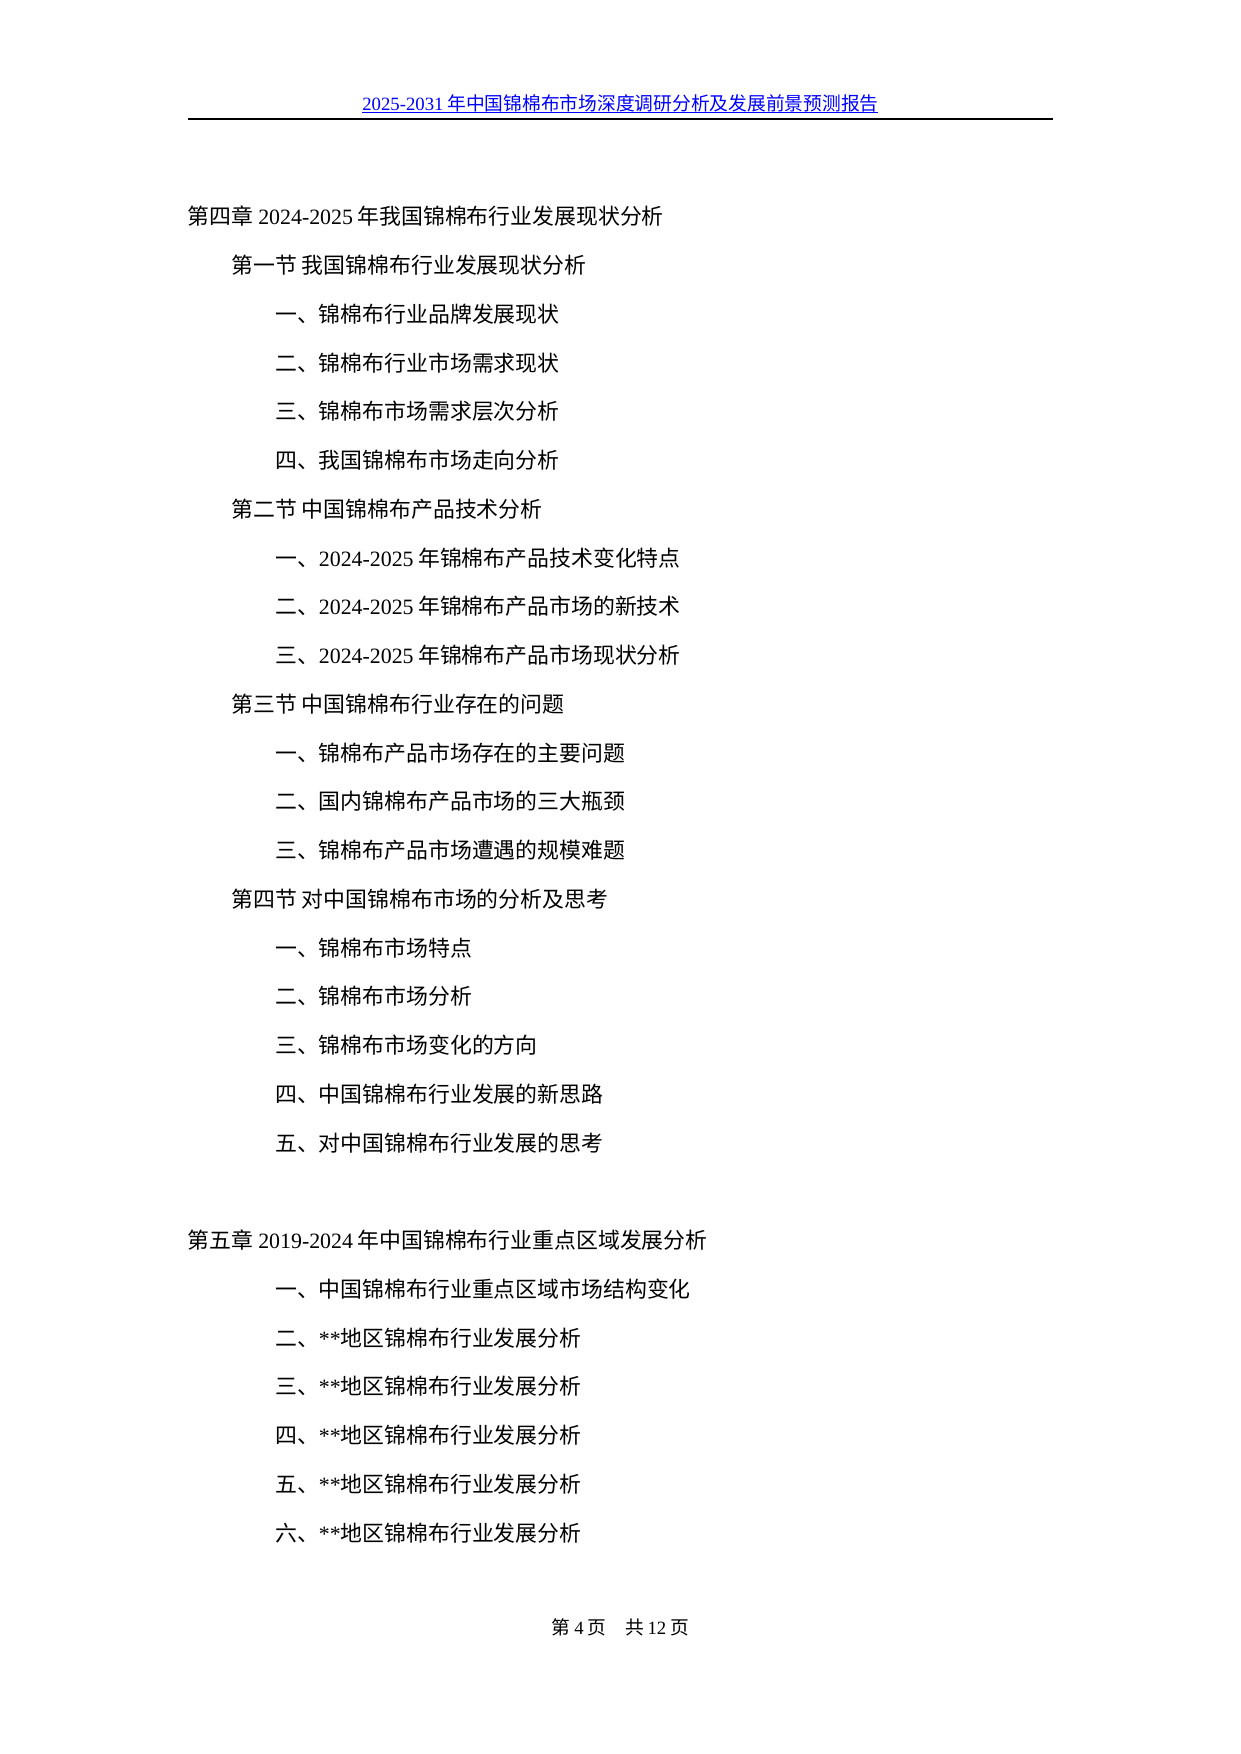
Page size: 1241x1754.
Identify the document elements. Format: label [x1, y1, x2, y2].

text [187, 150, 1053, 1548]
